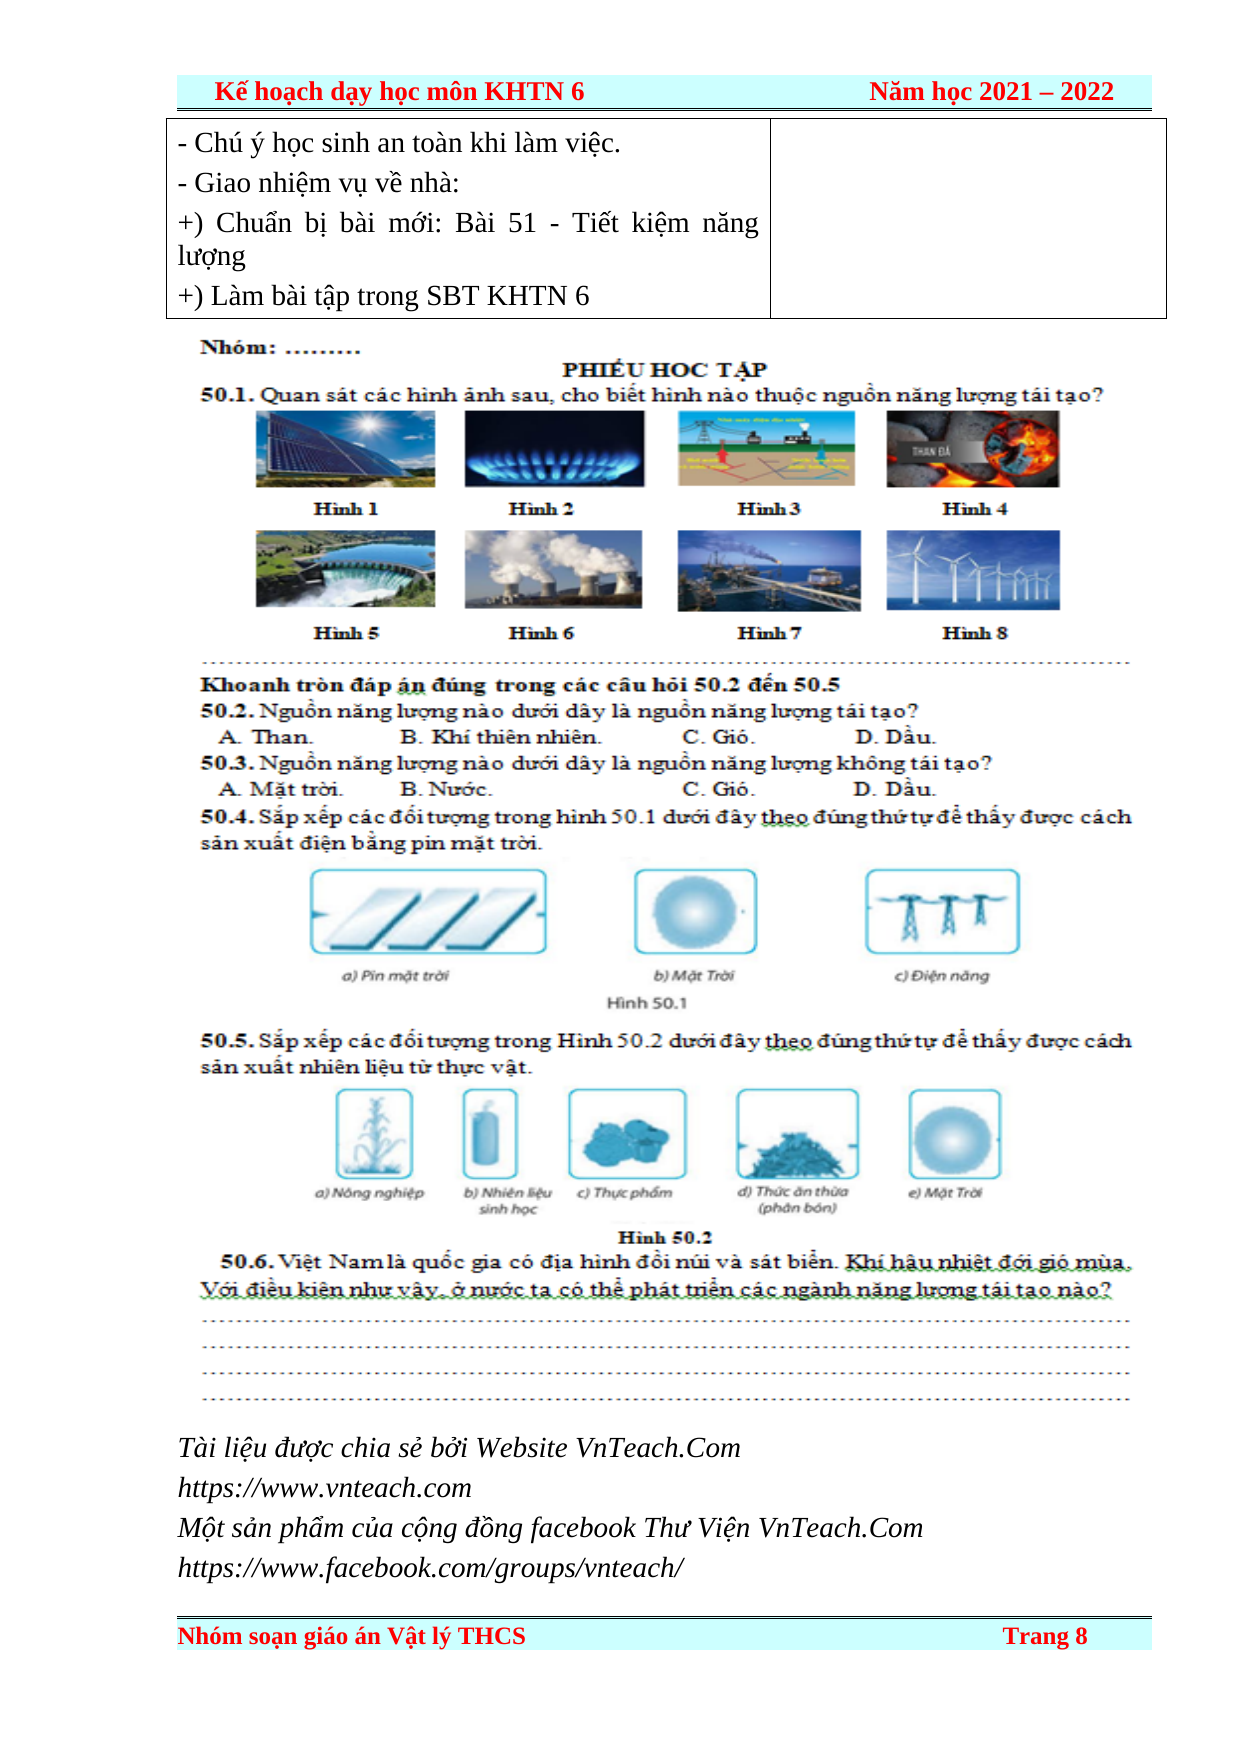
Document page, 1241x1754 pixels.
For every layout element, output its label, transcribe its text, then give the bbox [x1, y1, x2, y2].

picture [177, 325, 1146, 1425]
text Một sản phẩm của cộng đồng facebook Thư Viện VnTeach.Com [177, 1510, 1152, 1543]
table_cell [167, 119, 770, 318]
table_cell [771, 119, 1166, 318]
text https://www.facebook.com/groups/vnteach/ [177, 1550, 1152, 1583]
text https://www.vnteach.com [177, 1470, 1152, 1504]
text Tài liệu được chia sẻ bởi Website VnTeach.Com [177, 1430, 1152, 1464]
